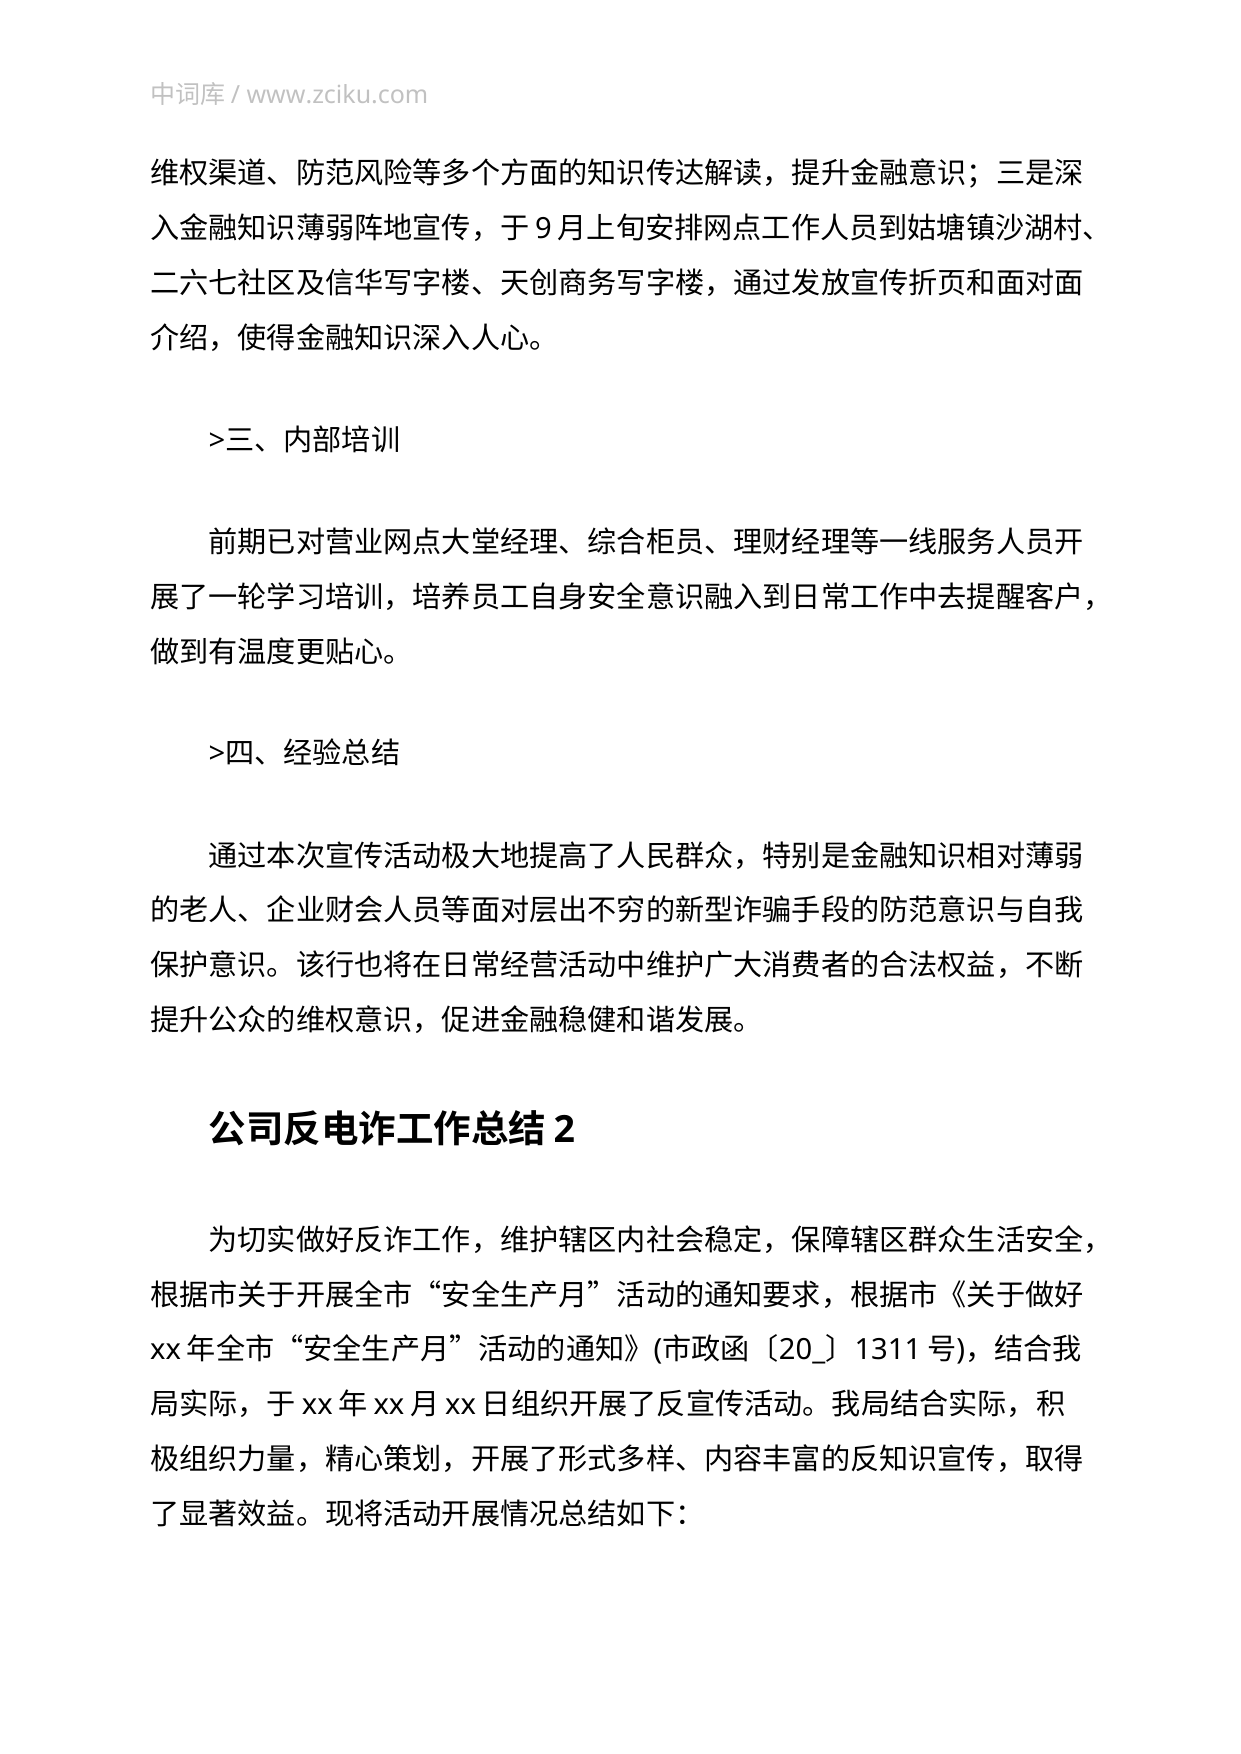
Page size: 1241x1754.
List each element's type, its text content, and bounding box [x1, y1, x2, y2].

text >四、经验总结 [150, 730, 1090, 772]
text 为切实做好反诈工作，维护辖区内社会稳定，保障辖区群众生活安全，根据市关于开展全市“安全生产月”活动的通知要求，根据市《关于做好xx年全市“安全生产月”活动的通知》(市政函〔20_〕1311号)，结合我局实际，于xx年xx月xx日组织开展了反宣传活动。我局结合实际，积极组织力量，精心策划，开展了形式多样、内容丰富的反知识宣传，取得了显著效益。现将活动开展情况总结如下： [150, 1216, 1090, 1533]
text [150, 150, 1090, 357]
text 公司反电诈工作总结2 [150, 1098, 1090, 1153]
text 通过本次宣传活动极大地提高了人民群众，特别是金融知识相对薄弱的老人、企业财会人员等面对层出不穷的新型诈骗手段的防范意识与自我保护意识。该行也将在日常经营活动中维护广大消费者的合法权益，不断提升公众的维权意识，促进金融稳健和谐发展。 [150, 832, 1090, 1039]
text 前期已对营业网点大堂经理、综合柜员、理财经理等一线服务人员开展了一轮学习培训，培养员工自身安全意识融入到日常工作中去提醒客户，做到有温度更贴心。 [150, 518, 1090, 671]
text >三、内部培训 [150, 417, 1090, 459]
